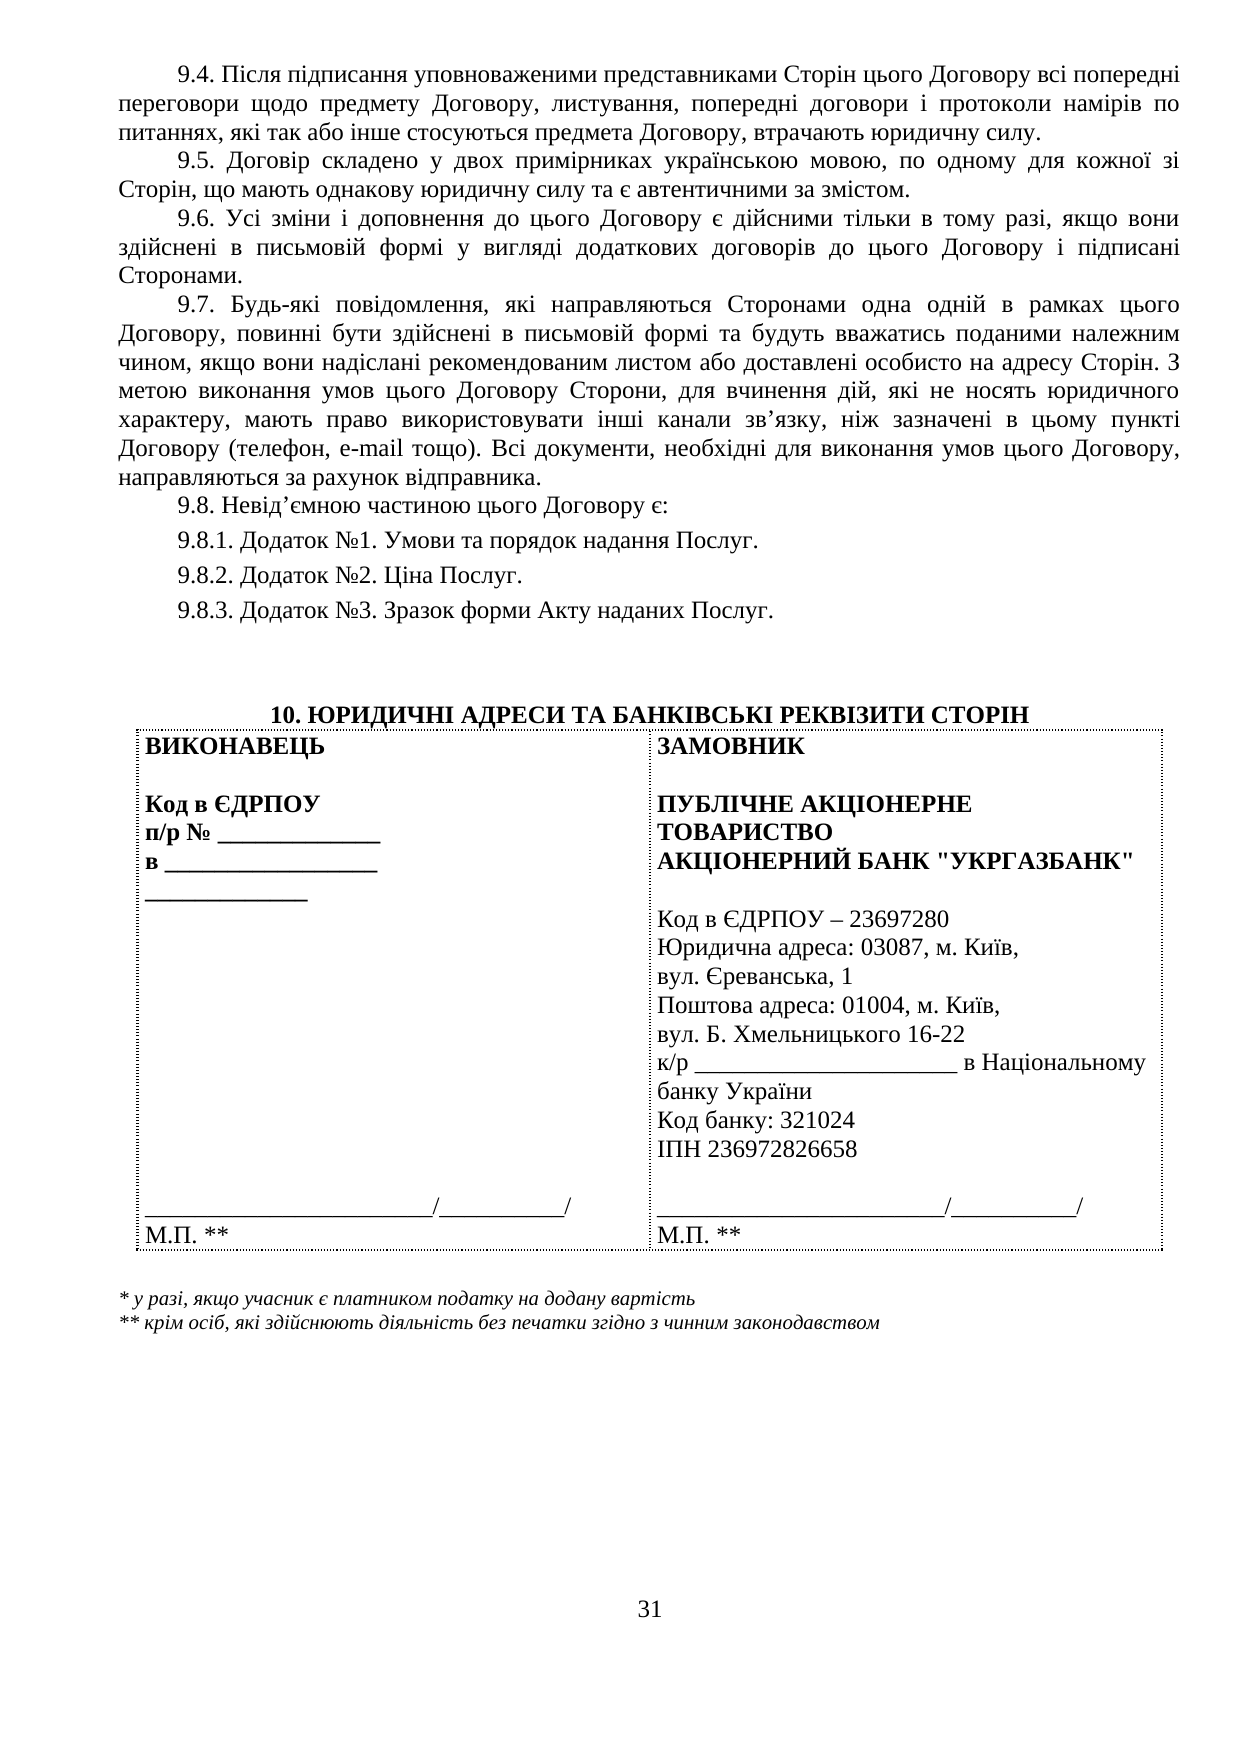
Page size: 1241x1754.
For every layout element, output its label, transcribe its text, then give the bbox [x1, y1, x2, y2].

text 10. ЮРИДИЧНІ АДРЕСИ ТА БАНКІВСЬКІ РЕКВІЗИТИ СТОРІН [118, 700, 1181, 729]
text 9.8.1. Додаток №1. Умови та порядок надання Послуг. [177, 525, 1181, 554]
text 9.7. Будь-які повідомлення, які направляються Сторонами одна одній в рамках цього Договору, повинні бути здійснені в письмовій формі та будуть вважатись поданими належним чином, якщо вони надіслані рекомендованим листом або доставлені особисто на адресу Сторін. З метою виконання умов цього Договору Сторони, для вчинення дій, які не носять юридичного характеру, мають право використовувати інші канали зв’язку, ніж зазначені в цьому пункті Договору (телефон, e-mail тощо). Всі документи, необхідні для виконання умов цього Договору, направляються за рахунок відправника. [118, 289, 1181, 490]
text 9.8.3. Додаток №3. Зразок форми Акту наданих Послуг. [177, 595, 1181, 624]
text 9.5. Договір складено у двох примірниках українською мовою, по одному для кожної зі Сторін, що мають однакову юридичну силу та є автентичними за змістом. [118, 145, 1181, 203]
table_header ВИКОНАВЕЦЬ Код в ЄДРПОУ п/р № _____________ в _________________ _____________ _______________________/__________/ М.П. ** [138, 729, 649, 1249]
text 9.6. Усі зміни і доповнення до цього Договору є дійсними тільки в тому разі, якщо вони здійснені в письмовій формі у вигляді додаткових договорів до цього Договору і підписані Сторонами. [118, 203, 1181, 289]
text 9.8.2. Додаток №2. Ціна Послуг. [177, 560, 1181, 589]
text * у разі, якщо учасник є платником податку на додану вартість [118, 1286, 1181, 1310]
text ** крім осіб, які здійснюють діяльність без печатки згідно з чинним законодавством [118, 1310, 1181, 1334]
table_header ЗАМОВНИК ПУБЛІЧНЕ АКЦІОНЕРНЕ ТОВАРИСТВО АКЦІОНЕРНИЙ БАНК "УКРГАЗБАНК" Код в ЄДРПОУ – 23697280 Юридична адреса: 03087, м. Київ, вул. Єреванська, 1 Поштова адреса: 01004, м. Київ, вул. Б. Хмельницького 16-22 к/р _____________________ в Національному банку України Код банку: 321024 ІПН 236972826658 _______________________/__________/ М.П. ** [650, 729, 1162, 1249]
text 9.4. Після підписання уповноваженими представниками Сторін цього Договору всі попередні переговори щодо предмету Договору, листування, попередні договори і протоколи намірів по питаннях, які так або інше стосуються предмета Договору, втрачають юридичну силу. [118, 59, 1181, 145]
text 9.8. Невід’ємною частиною цього Договору є: [177, 490, 1181, 519]
